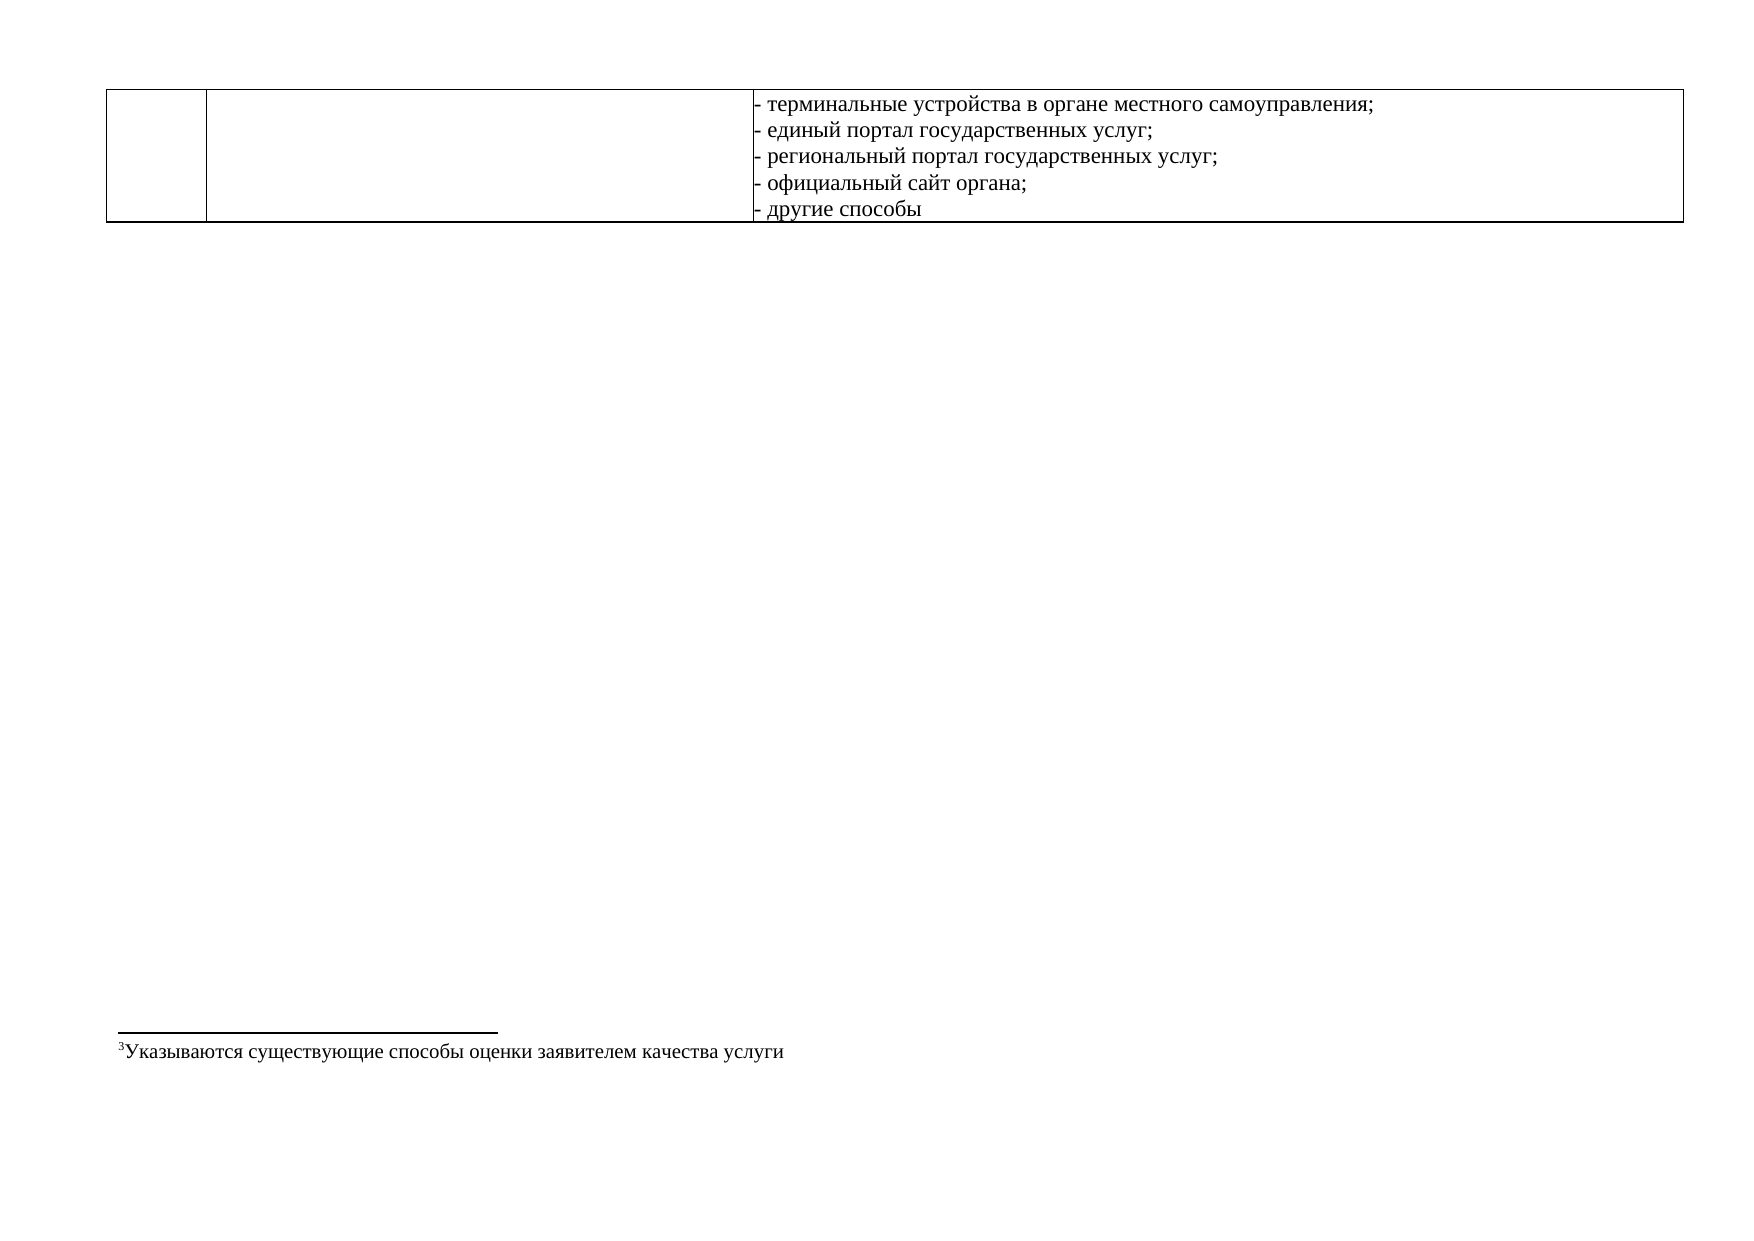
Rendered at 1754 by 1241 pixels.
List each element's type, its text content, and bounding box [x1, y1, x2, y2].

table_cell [754, 90, 1683, 221]
table_cell 7. [107, 90, 206, 221]
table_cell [207, 90, 753, 221]
